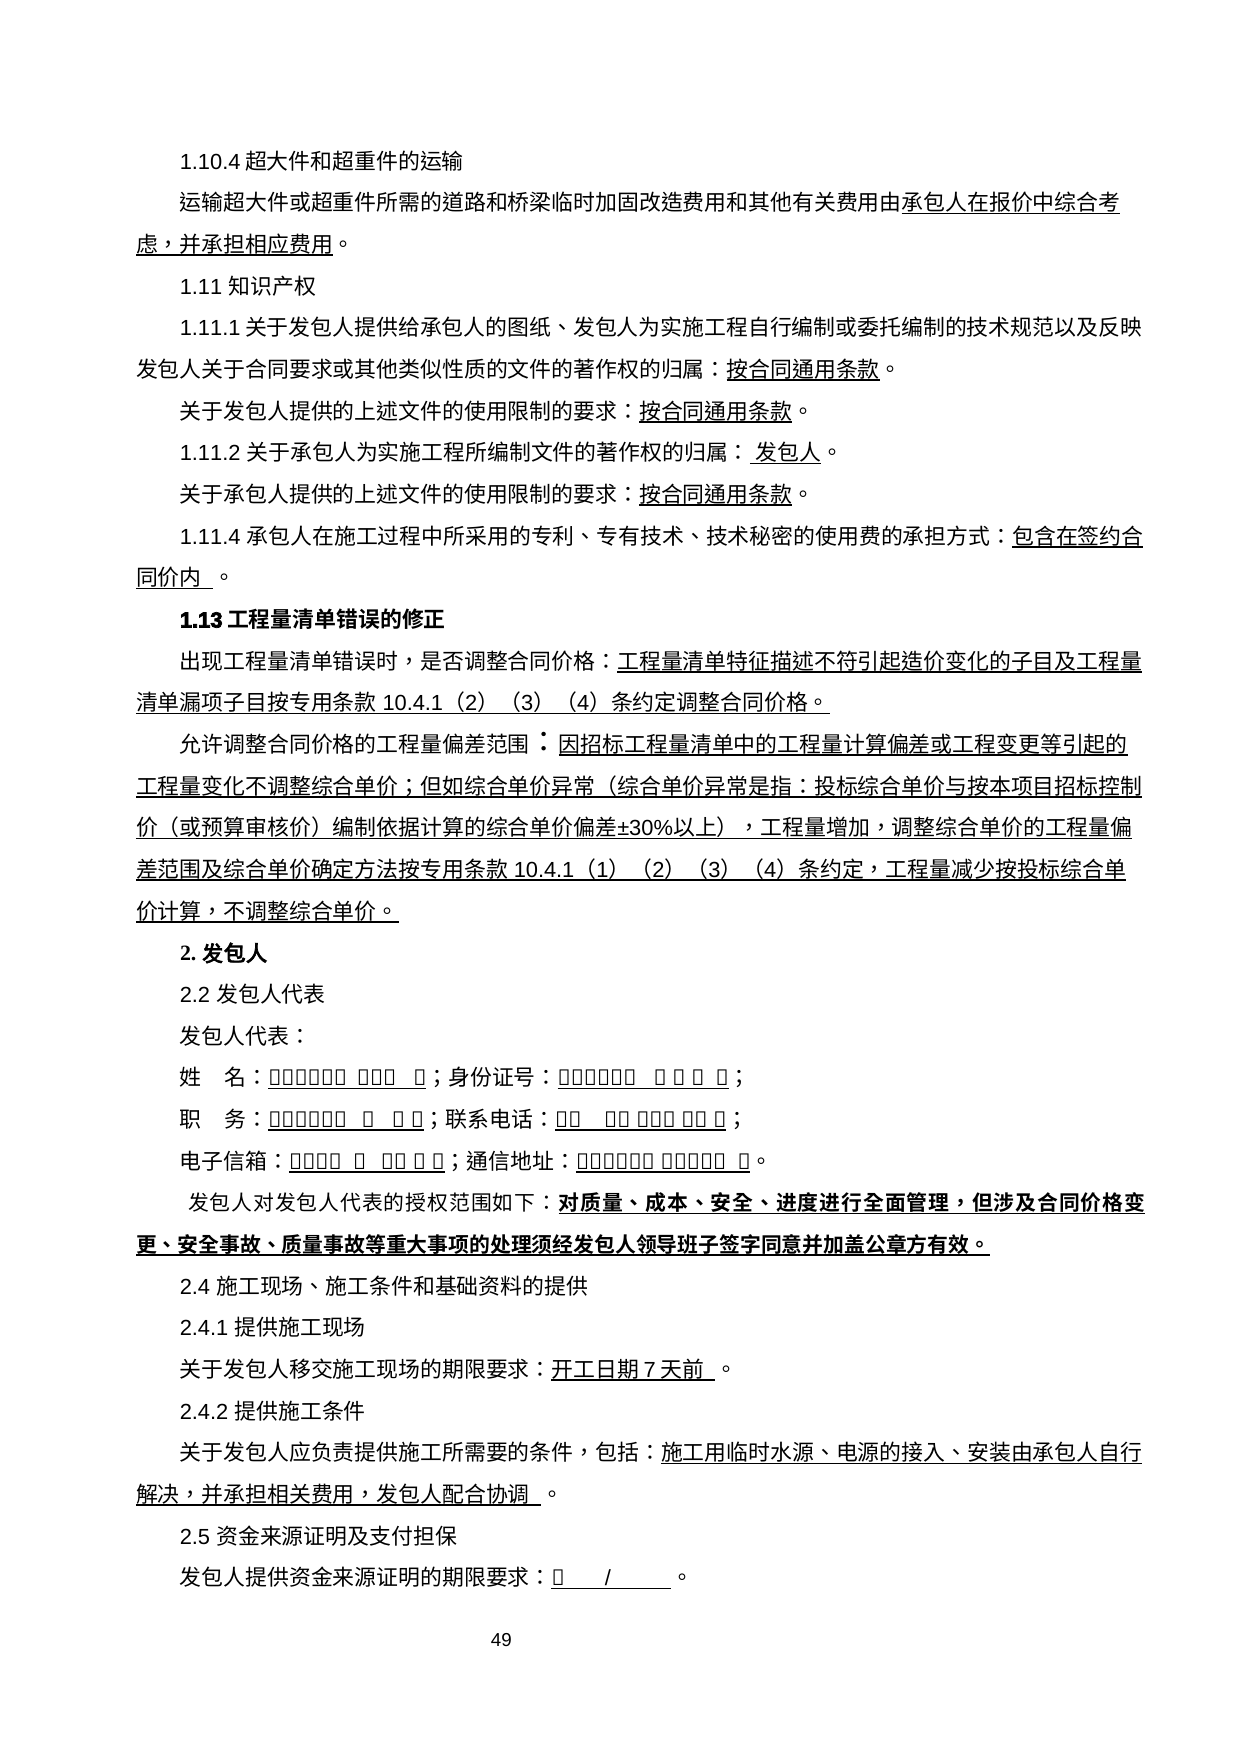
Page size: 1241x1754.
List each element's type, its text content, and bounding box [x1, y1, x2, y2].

text 1.11.2 关于承包人为实施工程所编制文件的著作权的归属： 发包人。 [136, 427, 1146, 469]
text 允许调整合同价格的工程量偏差范围：因招标工程量清单中的工程量计算偏差或工程变更等引起的工程量变化不调整综合单价；但如综合单价异常（综合单价异常是指：投标综合单价与按本项目招标控制价（或预算审核价）编制依据计算的综合单价偏差±30%以上），工程量增加，调整综合单价的工程量偏差范围及综合单价确定方法按专用条款 10.4.1（1）（2）（3）（4）条约定，工程量减少按投标综合单价计算，不调整综合单价。 [136, 719, 1146, 927]
text 出现工程量清单错误时，是否调整合同价格：工程量清单特征描述不符引起造价变化的子目及工程量清单漏项子目按专用条款 10.4.1（2）（3）（4）条约定调整合同价格。 [136, 636, 1146, 719]
text 关于发包人移交施工现场的期限要求：开工日期7天前 。 [136, 1344, 1146, 1386]
text 1.11.4 承包人在施工过程中所采用的专利、专有技术、技术秘密的使用费的承担方式：包含在签约合同价内 。 [136, 511, 1146, 594]
text 2.4.2 提供施工条件 [136, 1386, 1146, 1427]
text 2.4 施工现场、施工条件和基础资料的提供 [136, 1261, 1146, 1302]
text 1.11 知识产权 [136, 261, 1146, 302]
text 姓 名：  ；身份证号：    ； [136, 1052, 1146, 1094]
text 职 务：   ；联系电话：    ； [136, 1094, 1146, 1136]
text 2.2 发包人代表 [136, 969, 1146, 1011]
text 关于发包人应负责提供施工所需要的条件，包括：施工用临时水源、电源的接入、安装由承包人自行解决，并承担相关费用，发包人配合协调 。 [136, 1427, 1146, 1511]
text 2.4.1 提供施工现场 [136, 1302, 1146, 1344]
text 1.11.1关于发包人提供给承包人的图纸、发包人为实施工程自行编制或委托编制的技术规范以及反映发包人关于合同要求或其他类似性质的文件的著作权的归属：按合同通用条款。 [136, 302, 1146, 386]
text 运输超大件或超重件所需的道路和桥梁临时加固改造费用和其他有关费用由承包人在报价中综合考虑，并承担相应费用。 [136, 177, 1146, 261]
text 关于发包人提供的上述文件的使用限制的要求：按合同通用条款。 [136, 386, 1146, 427]
text 1.10.4超大件和超重件的运输 [136, 136, 1146, 177]
text 发包人代表： [136, 1011, 1146, 1052]
subtitle 2. 发包人 [136, 927, 1146, 969]
text 关于承包人提供的上述文件的使用限制的要求：按合同通用条款。 [136, 469, 1146, 511]
text 2.5 资金来源证明及支付担保 [136, 1511, 1146, 1552]
text 1.13工程量清单错误的修正 [136, 594, 1146, 636]
text 电子信箱：    ；通信地址：  。 [136, 1136, 1146, 1177]
text 发包人提供资金来源证明的期限要求： / 。 [136, 1552, 1146, 1594]
text 发包人对发包人代表的授权范围如下：对质量、成本、安全、进度进行全面管理，但涉及合同价格变更、安全事故、质量事故等重大事项的处理须经发包人领导班子签字同意并加盖公章方有效。 [136, 1177, 1146, 1261]
